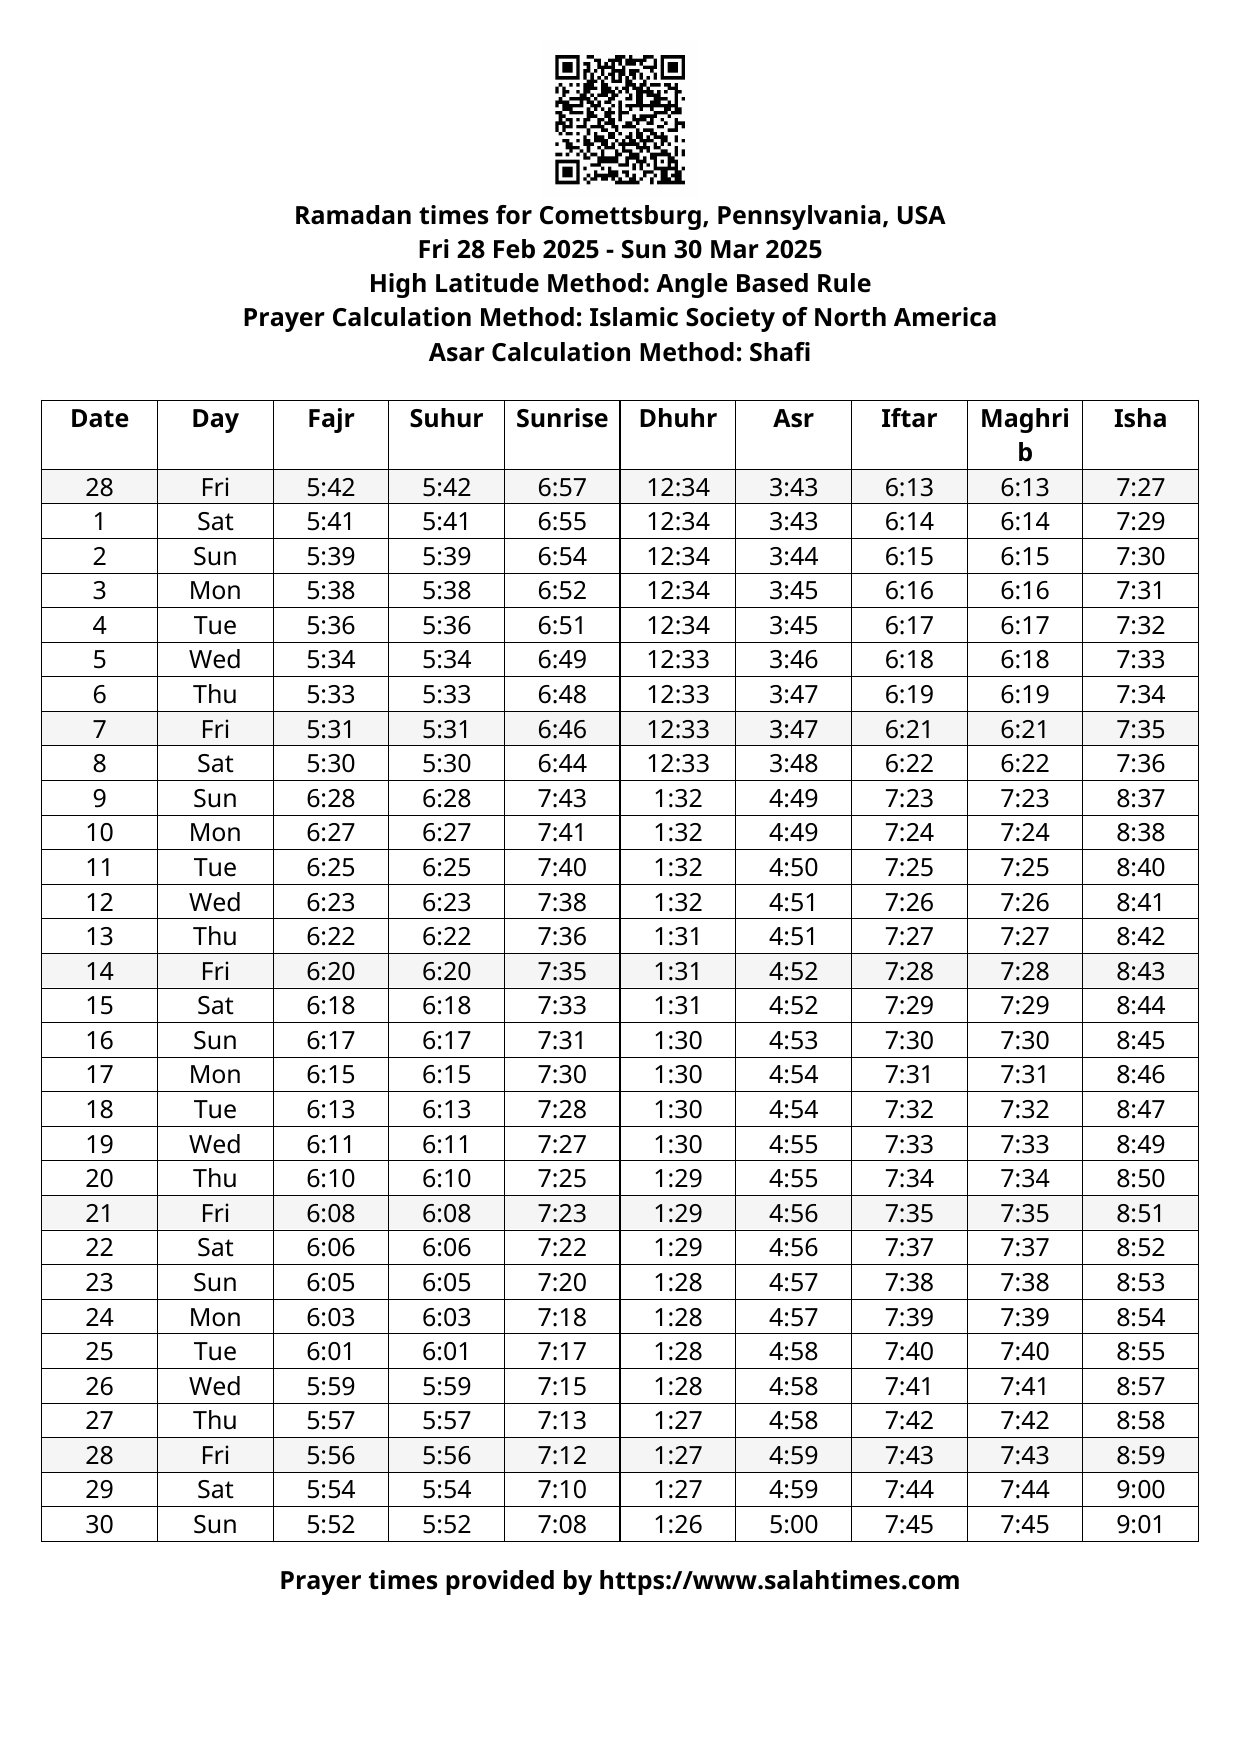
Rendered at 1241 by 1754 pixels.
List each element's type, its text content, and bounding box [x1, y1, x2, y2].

table_cell 6:14 [852, 504, 967, 538]
table_cell 9:01 [1083, 1507, 1198, 1541]
table_cell 6:49 [505, 643, 619, 676]
table_cell 22 [42, 1231, 157, 1264]
table_cell 16 [42, 1023, 157, 1057]
table_cell 8:46 [1083, 1058, 1198, 1091]
table_cell 1:27 [621, 1438, 735, 1472]
table_cell 27 [42, 1404, 157, 1437]
table_cell Sat [158, 1473, 273, 1506]
table_cell 6:13 [389, 1092, 504, 1126]
table_cell 6:05 [274, 1265, 388, 1299]
table_cell 8:44 [1083, 989, 1198, 1022]
table_cell 7:30 [852, 1023, 967, 1057]
table_cell 1:31 [621, 989, 735, 1022]
table_cell 8:58 [1083, 1404, 1198, 1437]
table_cell 7:33 [968, 1127, 1082, 1160]
table_cell 7:24 [852, 816, 967, 849]
table_cell 7:32 [1083, 608, 1198, 642]
table_header Day [158, 401, 273, 469]
table_cell 6:17 [852, 608, 967, 642]
table_cell Thu [158, 1404, 273, 1437]
table_cell 4:58 [736, 1404, 851, 1437]
table_cell 7 [42, 712, 157, 745]
table_cell 7:29 [1083, 504, 1198, 538]
table_cell 24 [42, 1300, 157, 1333]
table_cell 6:54 [505, 539, 619, 572]
text Ramadan times for Comettsburg, Pennsylvania, USA [42, 198, 1198, 232]
table_cell 7:31 [852, 1058, 967, 1091]
table_cell 6:15 [274, 1058, 388, 1091]
table_cell 7:25 [505, 1161, 619, 1195]
table_cell Fri [158, 470, 273, 503]
table_cell Thu [158, 919, 273, 953]
table_cell 6:19 [968, 677, 1082, 711]
table_cell 8:54 [1083, 1300, 1198, 1333]
table_cell 4:50 [736, 850, 851, 884]
table_cell 7:27 [505, 1127, 619, 1160]
table_cell 1:28 [621, 1334, 735, 1368]
table_cell 6:46 [505, 712, 619, 745]
table_cell 7:27 [968, 919, 1082, 953]
table_cell 7:25 [852, 850, 967, 884]
table_cell 6:15 [852, 539, 967, 572]
table_cell 28 [42, 1438, 157, 1472]
table_cell 3:47 [736, 712, 851, 745]
table_cell Tue [158, 1334, 273, 1368]
table_cell 17 [42, 1058, 157, 1091]
table_cell 7:32 [968, 1092, 1082, 1126]
table_cell Mon [158, 1300, 273, 1333]
table_cell 7:08 [505, 1507, 619, 1541]
table_cell Sun [158, 1265, 273, 1299]
table_cell 6:10 [274, 1161, 388, 1195]
table_cell 6:22 [968, 746, 1082, 780]
table_cell 5:42 [389, 470, 504, 503]
table_cell 6:20 [274, 954, 388, 987]
table_cell 6:21 [852, 712, 967, 745]
table_header Sunrise [505, 401, 619, 469]
text Asar Calculation Method: Shafi [42, 334, 1198, 368]
table_cell 7:44 [852, 1473, 967, 1506]
table_cell Thu [158, 677, 273, 711]
table_cell 8:37 [1083, 781, 1198, 814]
table_cell 6:16 [968, 574, 1082, 607]
table_cell 1:31 [621, 919, 735, 953]
table_cell 6:18 [274, 989, 388, 1022]
table_cell 7:29 [968, 989, 1082, 1022]
table_cell 5:31 [389, 712, 504, 745]
table_cell 5:41 [389, 504, 504, 538]
table_cell 6 [42, 677, 157, 711]
table_cell 15 [42, 989, 157, 1022]
table_cell 6:52 [505, 574, 619, 607]
table_cell 1:32 [621, 781, 735, 814]
table_cell 6:16 [852, 574, 967, 607]
table_cell 7:33 [1083, 643, 1198, 676]
table_cell 13 [42, 919, 157, 953]
table_cell 8:51 [1083, 1196, 1198, 1229]
table_cell 7:42 [852, 1404, 967, 1437]
table_cell 7:40 [968, 1334, 1082, 1368]
table_cell 6:10 [389, 1161, 504, 1195]
table_cell 5:33 [389, 677, 504, 711]
table_cell 1:31 [621, 954, 735, 987]
table_cell 12:34 [621, 608, 735, 642]
table_cell 3:48 [736, 746, 851, 780]
table_cell 6:20 [389, 954, 504, 987]
table_cell 7:38 [968, 1265, 1082, 1299]
table_cell Sat [158, 746, 273, 780]
table_cell 7:45 [968, 1507, 1082, 1541]
table_cell 5:33 [274, 677, 388, 711]
table_cell 7:24 [968, 816, 1082, 849]
table_cell Wed [158, 643, 273, 676]
table_cell 4:52 [736, 954, 851, 987]
table_cell 6:48 [505, 677, 619, 711]
table_cell 3:46 [736, 643, 851, 676]
table_cell 5:54 [274, 1473, 388, 1506]
table_cell 8:40 [1083, 850, 1198, 884]
table_cell Tue [158, 1092, 273, 1126]
table_cell 7:38 [852, 1265, 967, 1299]
table_cell 5:59 [274, 1369, 388, 1402]
table_cell 7:39 [968, 1300, 1082, 1333]
table_cell 4:54 [736, 1058, 851, 1091]
table_cell 3:45 [736, 608, 851, 642]
table_cell 4:55 [736, 1161, 851, 1195]
table_cell 7:31 [968, 1058, 1082, 1091]
table_cell 5:31 [274, 712, 388, 745]
table_cell 1:27 [621, 1404, 735, 1437]
table_cell 4:58 [736, 1369, 851, 1402]
table_cell 6:01 [274, 1334, 388, 1368]
table_cell 6:21 [968, 712, 1082, 745]
table_cell 5:54 [389, 1473, 504, 1506]
table_cell 18 [42, 1092, 157, 1126]
table_cell 7:43 [852, 1438, 967, 1472]
table_cell 23 [42, 1265, 157, 1299]
table_cell 7:33 [852, 1127, 967, 1160]
table_cell 4:56 [736, 1196, 851, 1229]
table_cell 3:47 [736, 677, 851, 711]
table_cell 6:28 [274, 781, 388, 814]
table_cell 8:45 [1083, 1023, 1198, 1057]
text Prayer Calculation Method: Islamic Society of North America [42, 300, 1198, 334]
table_cell 4:57 [736, 1265, 851, 1299]
table_cell 5:30 [274, 746, 388, 780]
table_cell 7:41 [968, 1369, 1082, 1402]
table_cell Wed [158, 1127, 273, 1160]
table_cell Fri [158, 1438, 273, 1472]
table_cell 7:23 [968, 781, 1082, 814]
table_cell 14 [42, 954, 157, 987]
table_cell 5:36 [274, 608, 388, 642]
table_cell 7:27 [852, 919, 967, 953]
table_cell 5:39 [389, 539, 504, 572]
table_cell 12:33 [621, 643, 735, 676]
table_cell 1:30 [621, 1058, 735, 1091]
table_cell 7:33 [505, 989, 619, 1022]
table_cell 6:01 [389, 1334, 504, 1368]
table_cell 7:30 [505, 1058, 619, 1091]
table_cell 12:33 [621, 677, 735, 711]
table_cell 9:00 [1083, 1473, 1198, 1506]
table_cell Fri [158, 954, 273, 987]
table_header Asr [736, 401, 851, 469]
table_cell 1:30 [621, 1092, 735, 1126]
table_cell 1:28 [621, 1300, 735, 1333]
table_cell 8:52 [1083, 1231, 1198, 1264]
text Fri 28 Feb 2025 - Sun 30 Mar 2025 [42, 232, 1198, 266]
table_cell 7:38 [505, 885, 619, 918]
table_cell 8 [42, 746, 157, 780]
table_cell Mon [158, 816, 273, 849]
table_cell 6:06 [389, 1231, 504, 1264]
table_cell 4:59 [736, 1473, 851, 1506]
table_cell 12:33 [621, 712, 735, 745]
table_cell 7:23 [852, 781, 967, 814]
table_cell 6:15 [389, 1058, 504, 1091]
table_cell 5:38 [389, 574, 504, 607]
table_cell 6:51 [505, 608, 619, 642]
table_cell 7:10 [505, 1473, 619, 1506]
table_cell 12:33 [621, 746, 735, 780]
table_cell 26 [42, 1369, 157, 1402]
table_cell Thu [158, 1161, 273, 1195]
table_cell Wed [158, 885, 273, 918]
table_header Fajr [274, 401, 388, 469]
text Prayer times provided by https://www.salahtimes.com [42, 1563, 1198, 1597]
table_cell 4:52 [736, 989, 851, 1022]
table_cell 8:42 [1083, 919, 1198, 953]
table_cell 7:44 [968, 1473, 1082, 1506]
table_cell Fri [158, 1196, 273, 1229]
table_cell 7:31 [505, 1023, 619, 1057]
table_cell 7:23 [505, 1196, 619, 1229]
table_cell 7:34 [968, 1161, 1082, 1195]
table_cell 7:27 [1083, 470, 1198, 503]
table_cell 6:11 [389, 1127, 504, 1160]
table_cell 25 [42, 1334, 157, 1368]
table_cell 8:43 [1083, 954, 1198, 987]
table_cell 5:00 [736, 1507, 851, 1541]
table_cell 4:56 [736, 1231, 851, 1264]
text High Latitude Method: Angle Based Rule [42, 266, 1198, 300]
table_cell 7:30 [968, 1023, 1082, 1057]
table_cell Tue [158, 850, 273, 884]
table_cell 6:17 [968, 608, 1082, 642]
table_cell 7:37 [852, 1231, 967, 1264]
table_cell 7:28 [968, 954, 1082, 987]
table_cell 8:53 [1083, 1265, 1198, 1299]
table_cell Wed [158, 1369, 273, 1402]
table_cell 7:28 [505, 1092, 619, 1126]
table_cell 7:35 [968, 1196, 1082, 1229]
table_cell 7:26 [852, 885, 967, 918]
table_cell 8:57 [1083, 1369, 1198, 1402]
table_cell Sat [158, 989, 273, 1022]
table_cell 1:32 [621, 850, 735, 884]
table_cell 7:37 [968, 1231, 1082, 1264]
table_cell 6:19 [852, 677, 967, 711]
table_cell 4 [42, 608, 157, 642]
table_cell Tue [158, 608, 273, 642]
table_cell Sat [158, 504, 273, 538]
table_cell 19 [42, 1127, 157, 1160]
table_cell 8:47 [1083, 1092, 1198, 1126]
table_cell 30 [42, 1507, 157, 1541]
table_header Maghrib [968, 401, 1082, 469]
table_cell Mon [158, 1058, 273, 1091]
table_cell 7:35 [505, 954, 619, 987]
table_cell 5:52 [389, 1507, 504, 1541]
table_cell 3:44 [736, 539, 851, 572]
table_cell 7:39 [852, 1300, 967, 1333]
table_cell Fri [158, 712, 273, 745]
table_cell 1:26 [621, 1507, 735, 1541]
table_cell 7:45 [852, 1507, 967, 1541]
table_cell Sun [158, 539, 273, 572]
table_cell 6:44 [505, 746, 619, 780]
table_cell 20 [42, 1161, 157, 1195]
table_cell 6:18 [968, 643, 1082, 676]
table_cell 10 [42, 816, 157, 849]
table_cell 3:43 [736, 504, 851, 538]
table_cell 6:57 [505, 470, 619, 503]
table_cell 7:35 [1083, 712, 1198, 745]
table_cell 1:28 [621, 1369, 735, 1402]
table_cell 7:29 [852, 989, 967, 1022]
table_cell 4:59 [736, 1438, 851, 1472]
table_cell 1:32 [621, 885, 735, 918]
table_cell Sun [158, 1023, 273, 1057]
table_cell 1:28 [621, 1265, 735, 1299]
table_cell 4:57 [736, 1300, 851, 1333]
table_header Suhur [389, 401, 504, 469]
table_header Iftar [852, 401, 967, 469]
table_cell 8:50 [1083, 1161, 1198, 1195]
table_cell 6:08 [274, 1196, 388, 1229]
table_cell 5:36 [389, 608, 504, 642]
table_cell 7:30 [1083, 539, 1198, 572]
table_cell 6:25 [274, 850, 388, 884]
table_cell 5:34 [389, 643, 504, 676]
table_cell 5:56 [274, 1438, 388, 1472]
table_cell 8:41 [1083, 885, 1198, 918]
table_cell 7:34 [852, 1161, 967, 1195]
table_cell 4:55 [736, 1127, 851, 1160]
table_cell 5:41 [274, 504, 388, 538]
table_cell 7:17 [505, 1334, 619, 1368]
table_cell 2 [42, 539, 157, 572]
table_cell 6:06 [274, 1231, 388, 1264]
table_cell 4:51 [736, 885, 851, 918]
table_cell 1:29 [621, 1231, 735, 1264]
table_cell 7:31 [1083, 574, 1198, 607]
table_cell 5:30 [389, 746, 504, 780]
table_cell 6:23 [274, 885, 388, 918]
table_cell 7:40 [852, 1334, 967, 1368]
table_cell 6:18 [852, 643, 967, 676]
table_cell 7:36 [1083, 746, 1198, 780]
table_cell 1:29 [621, 1196, 735, 1229]
table_cell 12:34 [621, 574, 735, 607]
table_cell 6:22 [389, 919, 504, 953]
picture [542, 41, 699, 198]
table_cell Sun [158, 781, 273, 814]
table_cell 29 [42, 1473, 157, 1506]
table_cell 7:18 [505, 1300, 619, 1333]
table_cell 6:05 [389, 1265, 504, 1299]
table_cell 6:55 [505, 504, 619, 538]
table_cell 5:59 [389, 1369, 504, 1402]
table_cell 7:26 [968, 885, 1082, 918]
table_cell 7:15 [505, 1369, 619, 1402]
table_cell 6:25 [389, 850, 504, 884]
table_cell 7:25 [968, 850, 1082, 884]
table_cell 6:03 [389, 1300, 504, 1333]
table_cell 1:32 [621, 816, 735, 849]
table_cell 7:43 [505, 781, 619, 814]
table_cell 7:13 [505, 1404, 619, 1437]
table_cell 28 [42, 470, 157, 503]
table_cell 7:35 [852, 1196, 967, 1229]
table_cell 5:38 [274, 574, 388, 607]
table_cell 4:53 [736, 1023, 851, 1057]
table_cell 8:38 [1083, 816, 1198, 849]
table_cell 6:17 [389, 1023, 504, 1057]
table_cell 1:30 [621, 1023, 735, 1057]
table_cell 4:54 [736, 1092, 851, 1126]
table_cell 12:34 [621, 470, 735, 503]
table_cell 21 [42, 1196, 157, 1229]
table_cell 8:59 [1083, 1438, 1198, 1472]
table_header Date [42, 401, 157, 469]
table_cell 1:29 [621, 1161, 735, 1195]
table_cell 12 [42, 885, 157, 918]
table_cell 1:30 [621, 1127, 735, 1160]
table_cell 5:57 [389, 1404, 504, 1437]
table_cell 5:42 [274, 470, 388, 503]
table_cell 11 [42, 850, 157, 884]
table_cell 6:13 [968, 470, 1082, 503]
table_header Dhuhr [621, 401, 735, 469]
table_cell Mon [158, 574, 273, 607]
table_cell 12:34 [621, 539, 735, 572]
table_cell 5 [42, 643, 157, 676]
table_cell 7:41 [852, 1369, 967, 1402]
table_cell Sat [158, 1231, 273, 1264]
table_cell 12:34 [621, 504, 735, 538]
table_cell 5:52 [274, 1507, 388, 1541]
table_cell 6:27 [274, 816, 388, 849]
table_header Isha [1083, 401, 1198, 469]
table_cell 7:40 [505, 850, 619, 884]
table_cell 6:03 [274, 1300, 388, 1333]
table_cell 9 [42, 781, 157, 814]
table_cell 6:18 [389, 989, 504, 1022]
table_cell 7:41 [505, 816, 619, 849]
table_cell 1:27 [621, 1473, 735, 1506]
table_cell 6:13 [274, 1092, 388, 1126]
table_cell 6:11 [274, 1127, 388, 1160]
table_cell 5:57 [274, 1404, 388, 1437]
table_cell 5:39 [274, 539, 388, 572]
table_cell 7:12 [505, 1438, 619, 1472]
table_cell 6:23 [389, 885, 504, 918]
table_cell 1 [42, 504, 157, 538]
table_cell 3:43 [736, 470, 851, 503]
table_cell Sun [158, 1507, 273, 1541]
table_cell 5:56 [389, 1438, 504, 1472]
table_cell 6:27 [389, 816, 504, 849]
table_cell 8:55 [1083, 1334, 1198, 1368]
table_cell 5:34 [274, 643, 388, 676]
table_cell 3 [42, 574, 157, 607]
table_cell 6:22 [274, 919, 388, 953]
table_cell 6:15 [968, 539, 1082, 572]
table_cell 7:43 [968, 1438, 1082, 1472]
table_cell 6:08 [389, 1196, 504, 1229]
table_cell 7:34 [1083, 677, 1198, 711]
table_cell 7:28 [852, 954, 967, 987]
table_cell 6:17 [274, 1023, 388, 1057]
table_cell 7:42 [968, 1404, 1082, 1437]
table_cell 7:20 [505, 1265, 619, 1299]
table_cell 7:32 [852, 1092, 967, 1126]
table_cell 4:49 [736, 816, 851, 849]
table_cell 4:58 [736, 1334, 851, 1368]
table_cell 4:51 [736, 919, 851, 953]
table_cell 8:49 [1083, 1127, 1198, 1160]
table_cell 6:14 [968, 504, 1082, 538]
table_cell 6:13 [852, 470, 967, 503]
table_cell 6:22 [852, 746, 967, 780]
table_cell 4:49 [736, 781, 851, 814]
table_cell 7:36 [505, 919, 619, 953]
table_cell 6:28 [389, 781, 504, 814]
table_cell 3:45 [736, 574, 851, 607]
table_cell 7:22 [505, 1231, 619, 1264]
